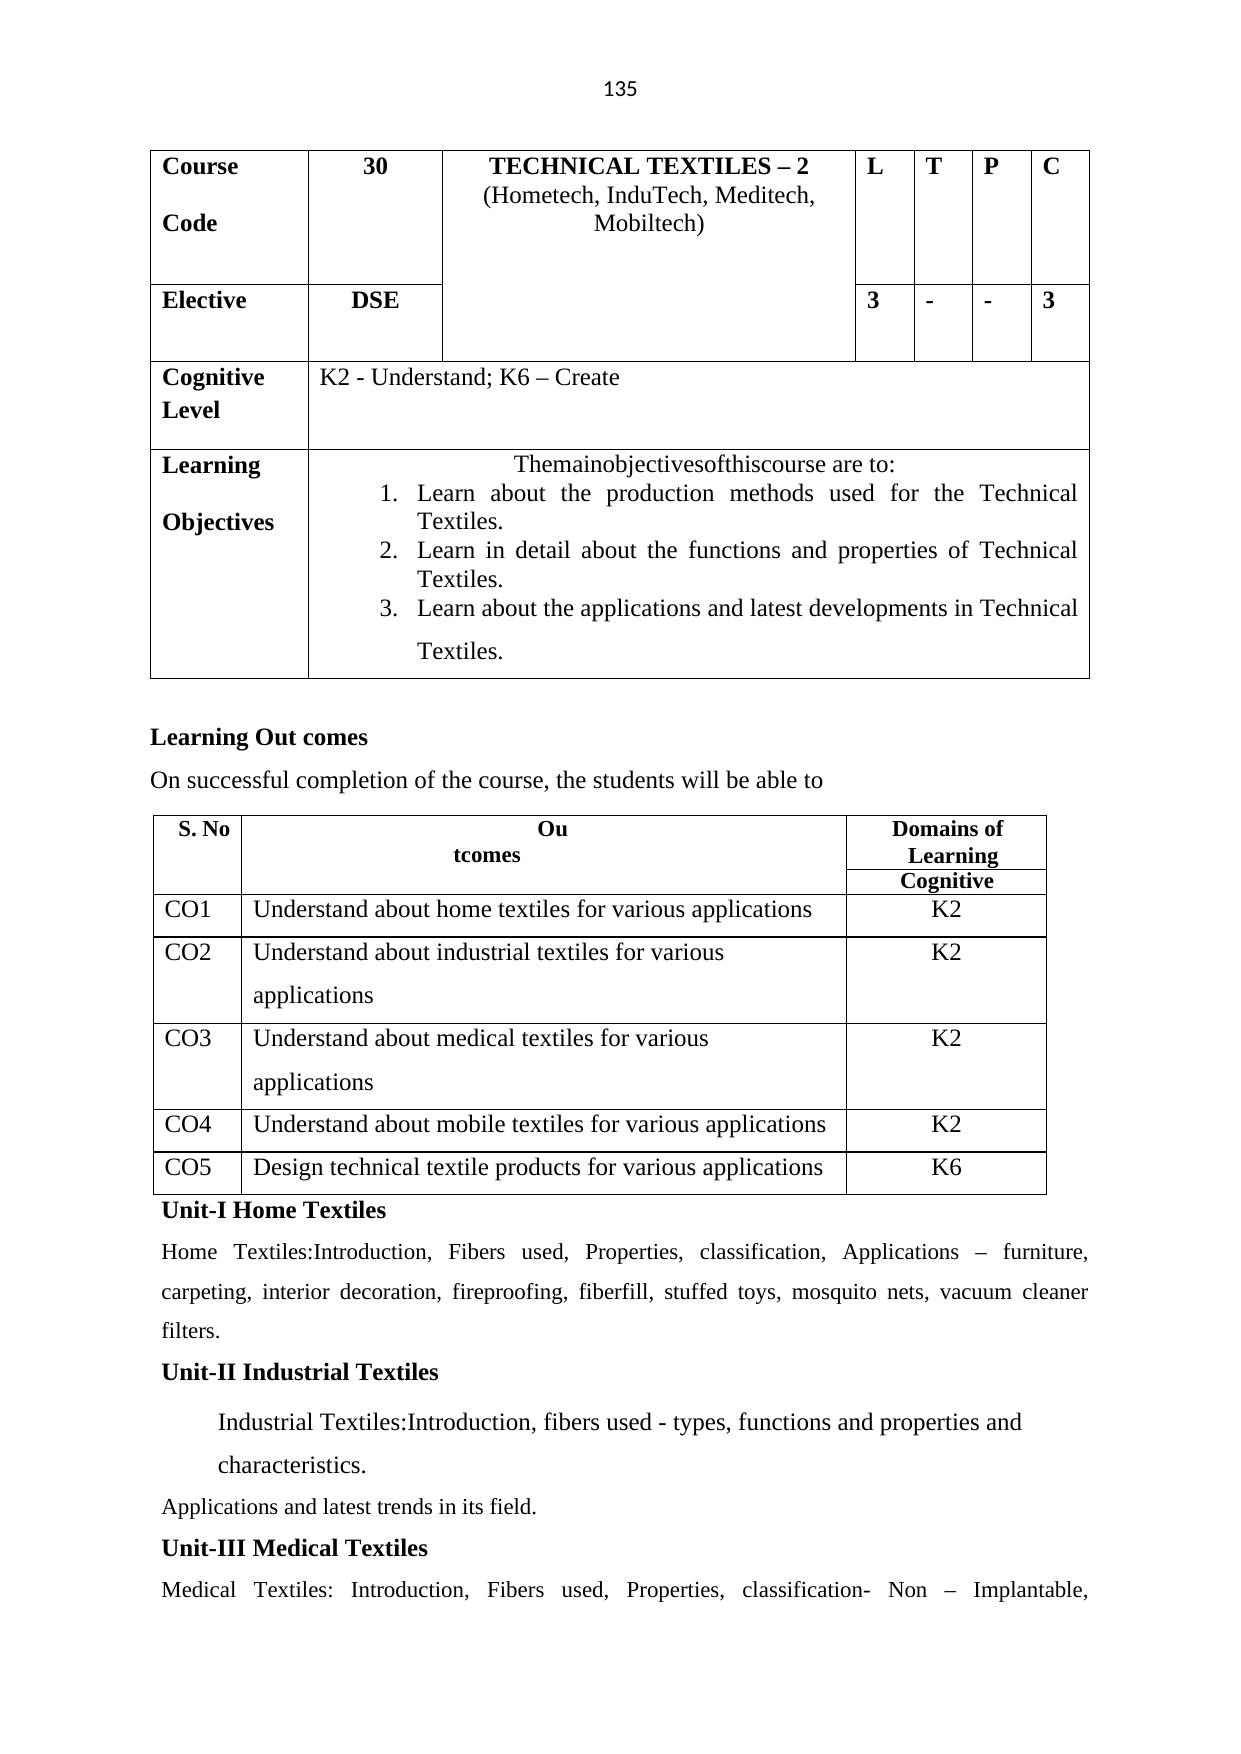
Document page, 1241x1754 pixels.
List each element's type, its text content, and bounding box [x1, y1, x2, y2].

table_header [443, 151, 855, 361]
text Unit-I Home Textiles [161, 1195, 1090, 1224]
text Industrial Textiles:Introduction, fibers used - types, functions and properties and characteristics. [218, 1407, 1022, 1479]
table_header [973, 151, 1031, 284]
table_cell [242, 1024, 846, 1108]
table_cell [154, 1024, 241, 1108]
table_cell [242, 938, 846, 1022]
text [161, 1576, 1090, 1602]
text On successful completion of the course, the students will be able to [150, 765, 1095, 794]
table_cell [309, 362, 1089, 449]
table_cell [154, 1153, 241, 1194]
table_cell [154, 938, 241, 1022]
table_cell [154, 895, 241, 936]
text Unit-II Industrial Textiles [161, 1357, 1090, 1386]
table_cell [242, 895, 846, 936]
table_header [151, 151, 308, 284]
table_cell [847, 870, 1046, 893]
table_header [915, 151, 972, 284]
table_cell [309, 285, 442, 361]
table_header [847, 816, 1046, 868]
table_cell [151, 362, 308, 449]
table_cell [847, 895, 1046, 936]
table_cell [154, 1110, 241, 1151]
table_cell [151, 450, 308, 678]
text Home Textiles:Introduction, Fibers used, Properties, classification, Applications – furniture, carpeting, interior decoration, fireproofing, fiberfill, stuffed toys, mosquito nets, vacuum cleaner filters. [161, 1238, 1090, 1344]
text Unit-III Medical Textiles [161, 1533, 1090, 1561]
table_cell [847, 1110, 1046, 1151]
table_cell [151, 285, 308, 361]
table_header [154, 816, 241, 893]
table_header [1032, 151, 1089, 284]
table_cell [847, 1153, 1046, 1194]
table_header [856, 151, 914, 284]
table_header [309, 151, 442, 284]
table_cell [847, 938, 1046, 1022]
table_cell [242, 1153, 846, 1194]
text Learning Out comes [150, 722, 1090, 751]
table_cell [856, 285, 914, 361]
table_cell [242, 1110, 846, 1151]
text Applications and latest trends in its field. [161, 1400, 1090, 1519]
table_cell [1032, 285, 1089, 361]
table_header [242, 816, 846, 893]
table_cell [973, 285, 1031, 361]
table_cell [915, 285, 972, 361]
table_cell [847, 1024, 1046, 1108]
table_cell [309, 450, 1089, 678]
